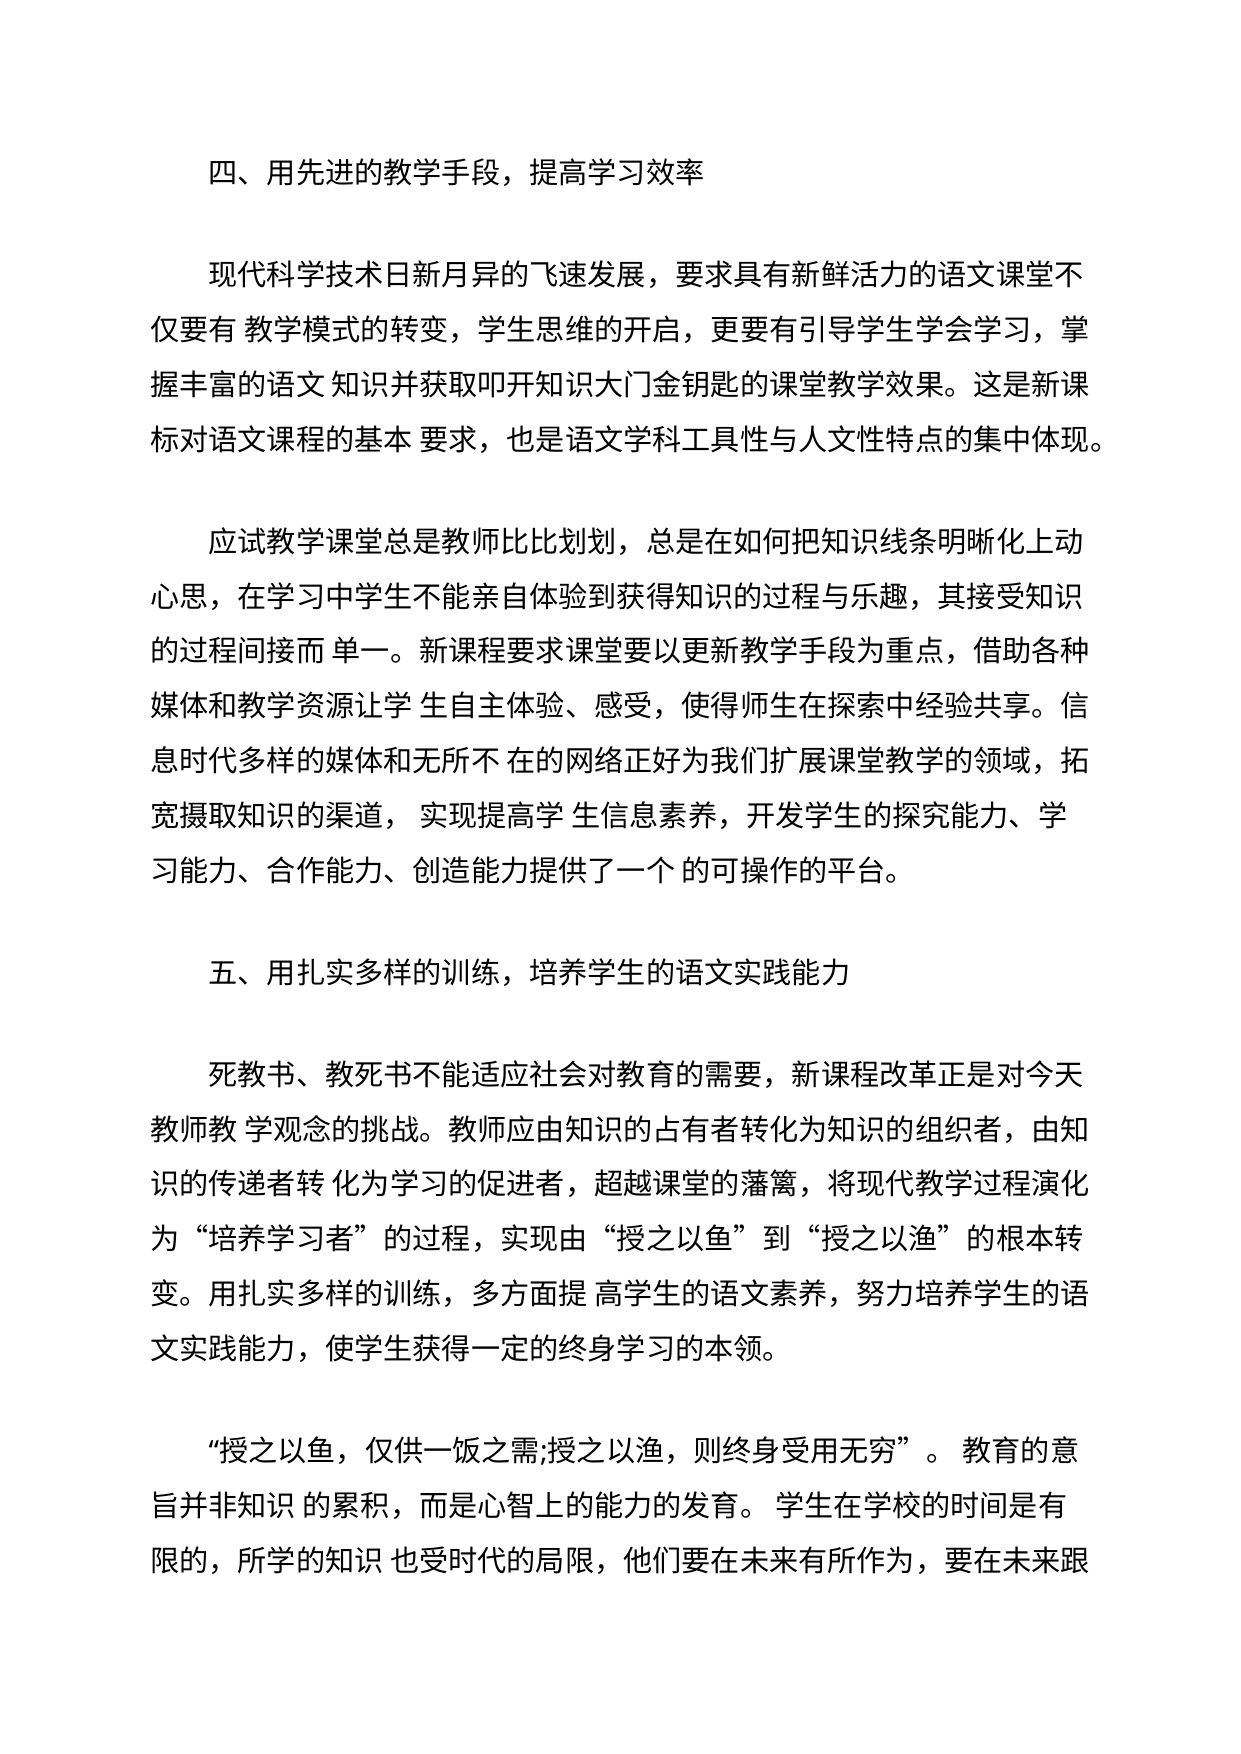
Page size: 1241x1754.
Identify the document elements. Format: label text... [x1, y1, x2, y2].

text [150, 1427, 1090, 1579]
text 五、用扎实多样的训练，培养学生的语文实践能力 [150, 949, 1090, 992]
text 四、用先进的教学手段，提高学习效率 [150, 150, 1090, 192]
text 应试教学课堂总是教师比比划划，总是在如何把知识线条明晰化上动心思，在学习中学生不能亲自体验到获得知识的过程与乐趣，其接受知识的过程间接而 单一。新课程要求课堂要以更新教学手段为重点，借助各种媒体和教学资源让学 生自主体验、感受，使得师生在探索中经验共享。信息时代多样的媒体和无所不 在的网络正好为我们扩展课堂教学的领域，拓宽摄取知识的渠道， 实现提高学 生信息素养，开发学生的探究能力、学习能力、合作能力、创造能力提供了一个 的可操作的平台。 [150, 518, 1090, 890]
text 现代科学技术日新月异的飞速发展，要求具有新鲜活力的语文课堂不仅要有 教学模式的转变，学生思维的开启，更要有引导学生学会学习，掌握丰富的语文 知识并获取叩开知识大门金钥匙的课堂教学效果。这是新课标对语文课程的基本 要求，也是语文学科工具性与人文性特点的集中体现。 [150, 252, 1090, 459]
text 死教书、教死书不能适应社会对教育的需要，新课程改革正是对今天教师教 学观念的挑战。教师应由知识的占有者转化为知识的组织者，由知识的传递者转 化为学习的促进者，超越课堂的藩篱，将现代教学过程演化为“培养学习者”的过程，实现由“授之以鱼”到“授之以渔”的根本转变。用扎实多样的训练，多方面提 高学生的语文素养，努力培养学生的语文实践能力，使学生获得一定的终身学习的本领。 [150, 1051, 1090, 1368]
